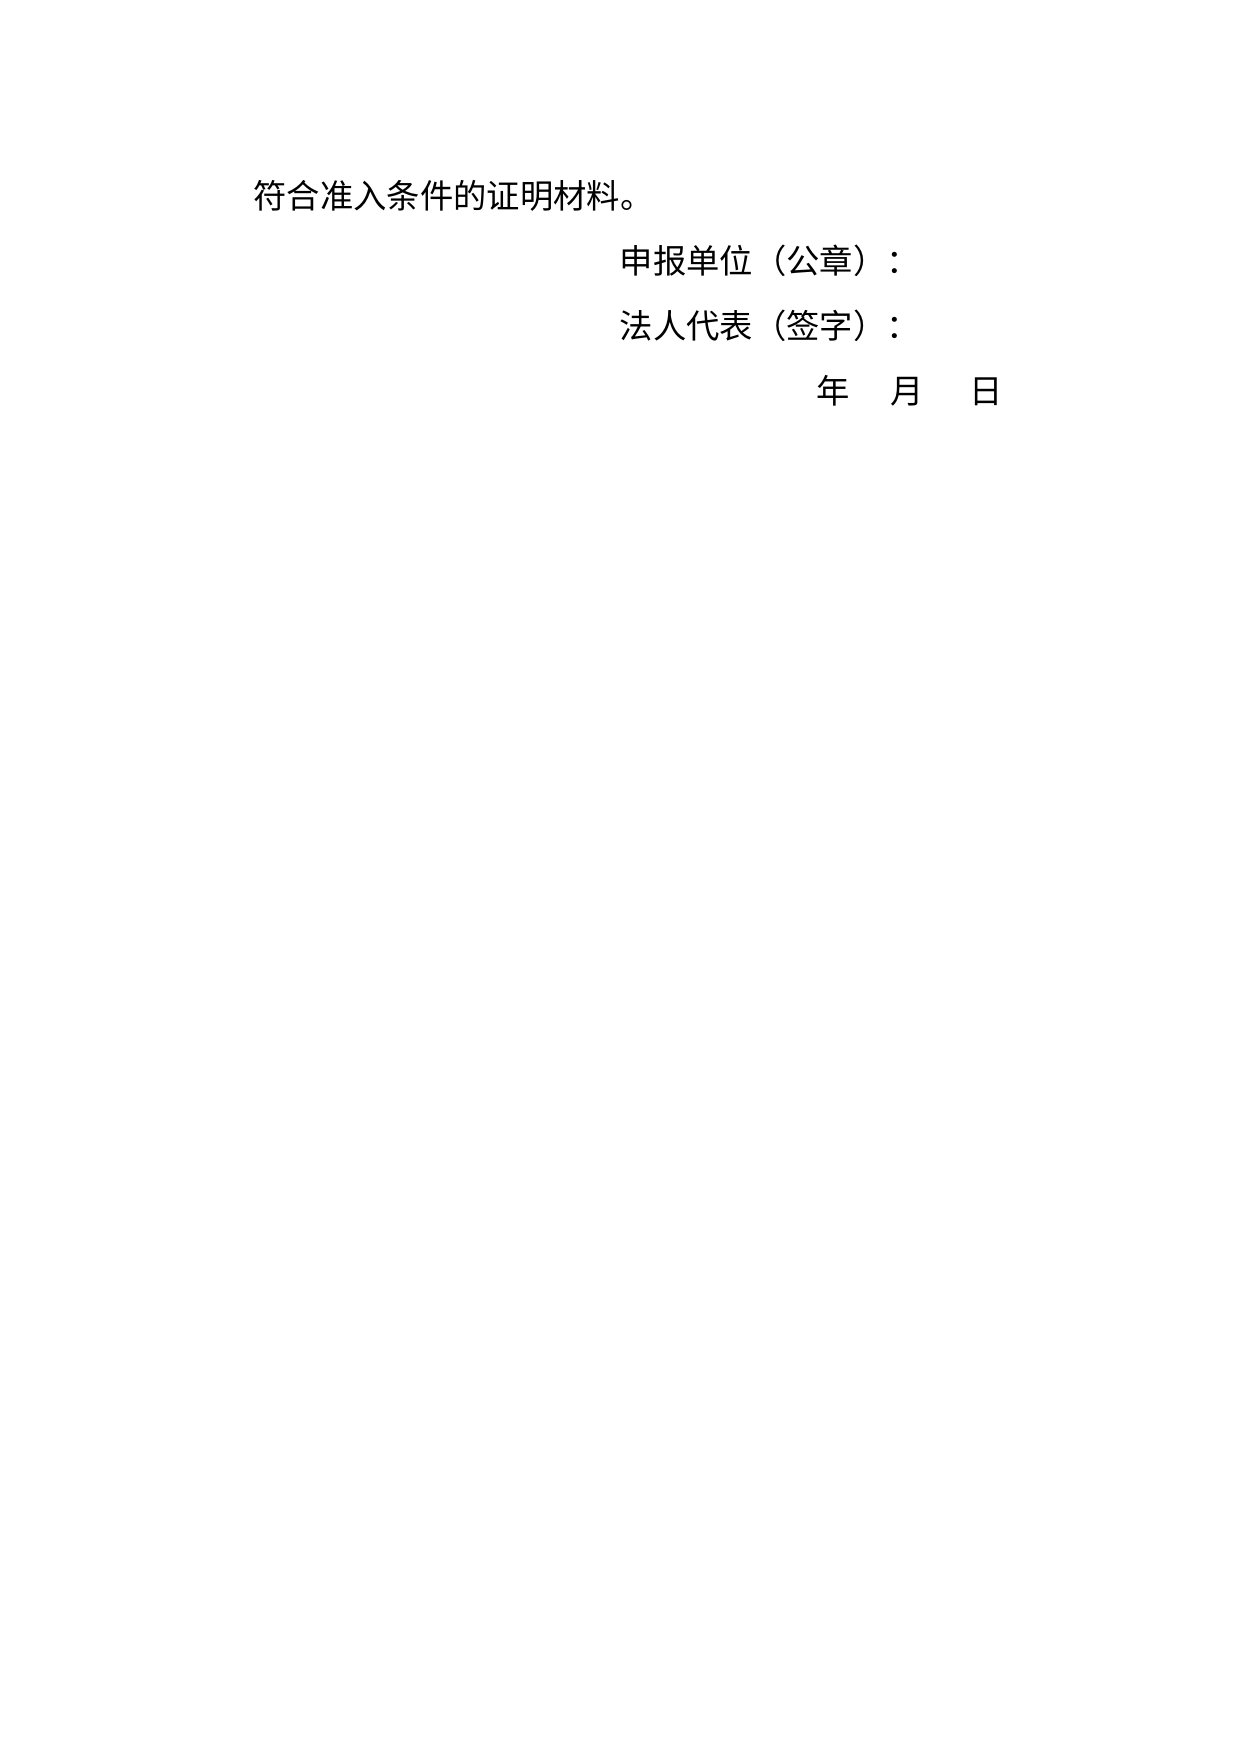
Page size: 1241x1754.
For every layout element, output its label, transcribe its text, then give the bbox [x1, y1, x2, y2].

list 年 月 日 [187, 357, 1003, 422]
list 法人代表（签字）： [187, 292, 919, 357]
list 申报单位（公章）： [187, 227, 919, 292]
list 符合准入条件的证明材料。 [187, 162, 1053, 227]
